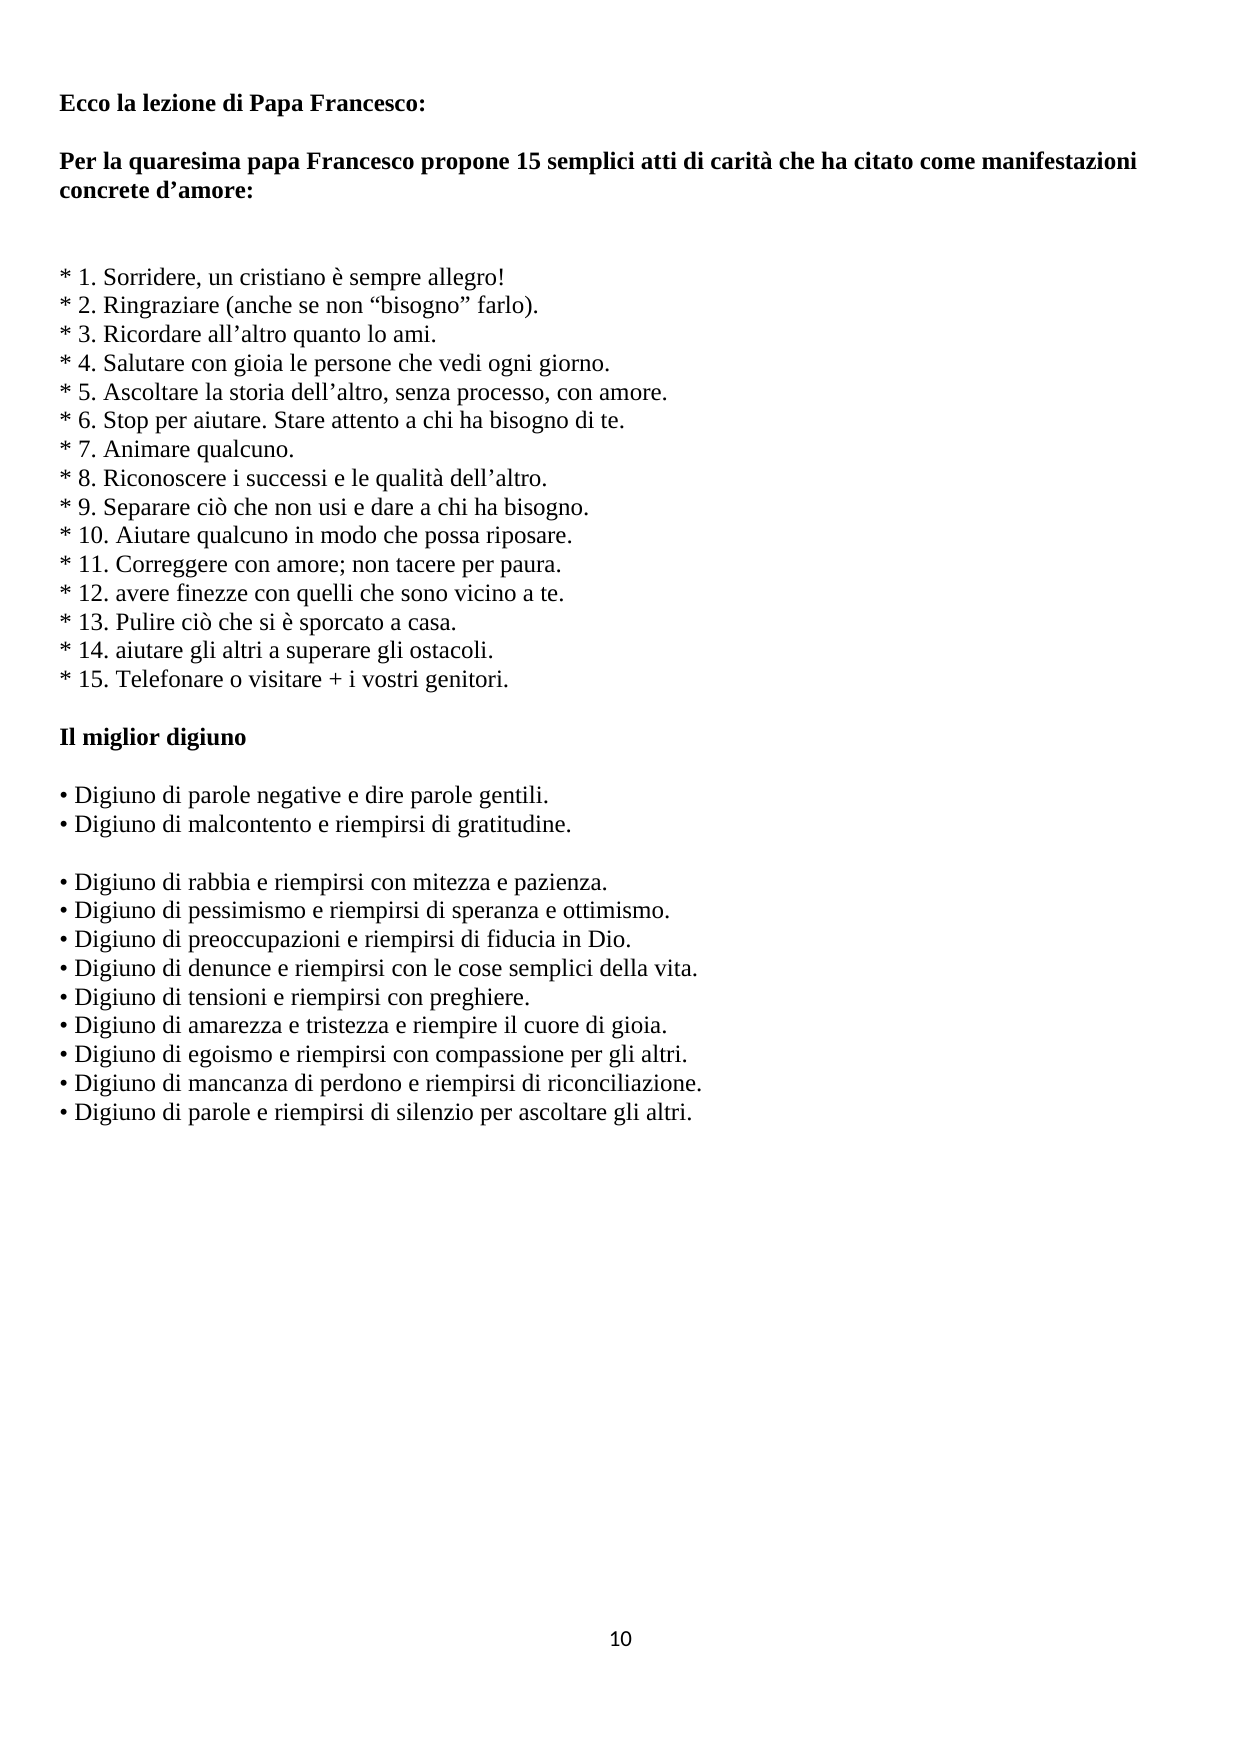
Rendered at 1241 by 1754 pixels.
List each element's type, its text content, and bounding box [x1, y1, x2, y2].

text * 6. Stop per aiutare. Stare attento a chi ha bisogno di te. * 7. Animare qualcuno. * 8. Riconoscere i successi e le qualità dell’altro. * 9. Separare ciò che non usi e dare a chi ha bisogno. * 10. Aiutare qualcuno in modo che possa riposare. * 11. Correggere con amore; non tacere per paura. * 12. avere finezze con quelli che sono vicino a te. * 13. Pulire ciò che si è sporcato a casa. * 14. aiutare gli altri a superare gli ostacoli. * 15. Telefonare o visitare + i vostri genitori. [59, 405, 1181, 693]
text Per la quaresima papa Francesco propone 15 semplici atti di carità che ha citato come manifestazioni concrete d’amore: [59, 146, 1181, 204]
text • Digiuno di pessimismo e riempirsi di speranza e ottimismo. • Digiuno di preoccupazioni e riempirsi di fiducia in Dio. • Digiuno di denunce e riempirsi con le cose semplici della vita. • Digiuno di tensioni e riempirsi con preghiere. • Digiuno di amarezza e tristezza e riempire il cuore di gioia. • Digiuno di egoismo e riempirsi con compassione per gli altri. [59, 895, 1181, 1068]
text • Digiuno di parole negative e dire parole gentili. • Digiuno di malcontento e riempirsi di gratitudine. [59, 780, 1181, 837]
text * 1. Sorridere, un cristiano è sempre allegro! * 2. Ringraziare (anche se non “bisogno” farlo). * 3. Ricordare all’altro quanto lo ami. * 4. Salutare con gioia le persone che vedi ogni giorno. * 5. Ascoltare la storia dell’altro, senza processo, con amore. [59, 233, 1181, 405]
text • Digiuno di mancanza di perdono e riempirsi di riconciliazione. • Digiuno di parole e riempirsi di silenzio per ascoltare gli altri. [59, 1068, 1181, 1125]
text Ecco la lezione di Papa Francesco: [59, 88, 1181, 117]
text • Digiuno di rabbia e riempirsi con mitezza e pazienza. [59, 867, 1181, 895]
text Il miglior digiuno [59, 722, 1181, 751]
